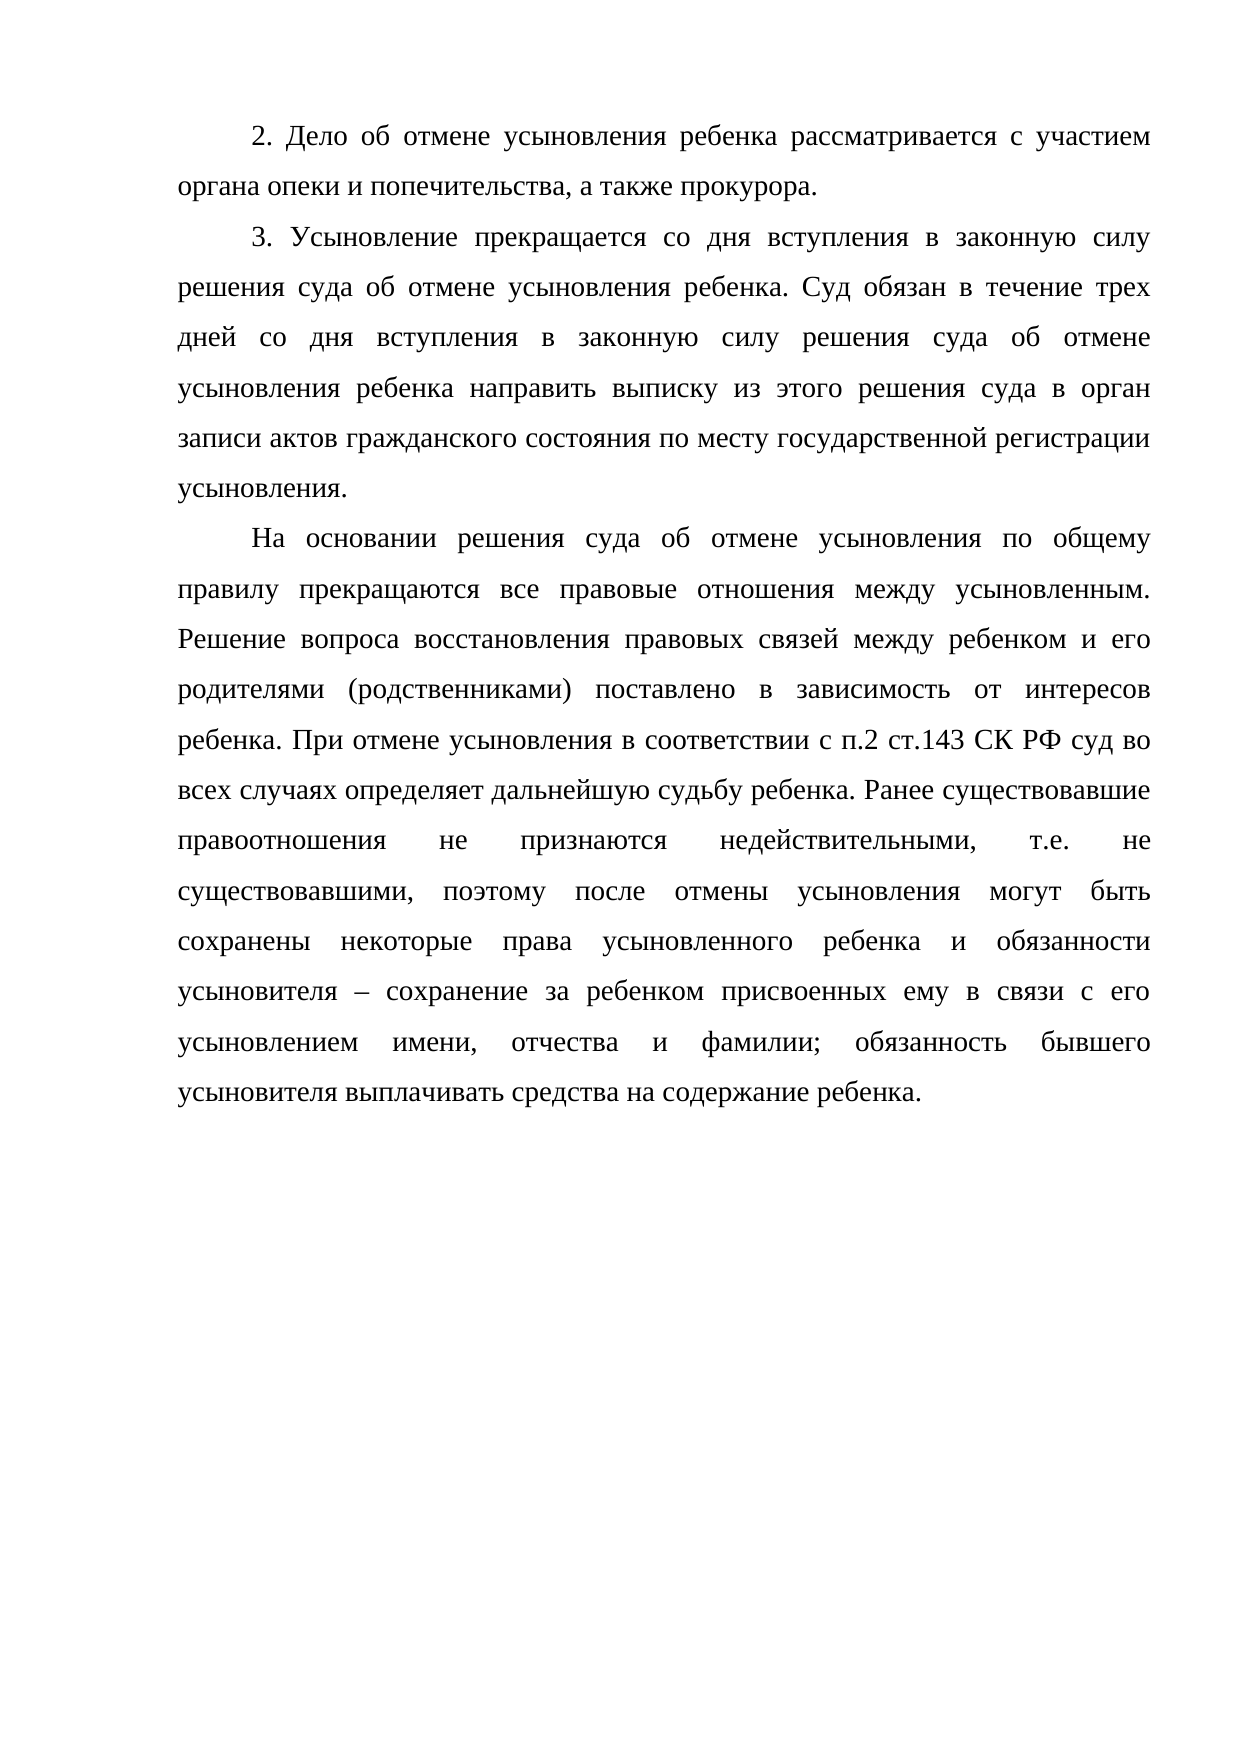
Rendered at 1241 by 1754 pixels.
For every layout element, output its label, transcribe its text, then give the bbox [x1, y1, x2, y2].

text 2. Дело об отмене усыновления ребенка рассматривается с участием органа опеки и попечительства, а также прокурора. [177, 118, 1152, 202]
text 3. Усыновление прекращается со дня вступления в законную силу решения суда об отмене усыновления ребенка. Суд обязан в течение трех дней со дня вступления в законную силу решения суда об отмене усыновления ребенка направить выписку из этого решения суда в орган записи актов гражданского состояния по месту государственной регистрации усыновления. [177, 219, 1152, 504]
text На основании решения суда об отмене усыновления по общему правилу прекращаются все правовые отношения между усыновленным. Решение вопроса восстановления правовых связей между ребенком и его родителями (родственниками) поставлено в зависимость от интересов ребенка. При отмене усыновления в соответствии с п.2 ст.143 СК РФ суд во всех случаях определяет дальнейшую судьбу ребенка. Ранее существовавшие правоотношения не признаются недействительными, т.е. не существовавшими, поэтому после отмены усыновления могут быть сохранены некоторые права усыновленного ребенка и обязанности усыновителя – сохранение за ребенком присвоенных ему в связи с его усыновлением имени, отчества и фамилии; обязанность бывшего усыновителя выплачивать средства на содержание ребенка. [177, 521, 1152, 1108]
